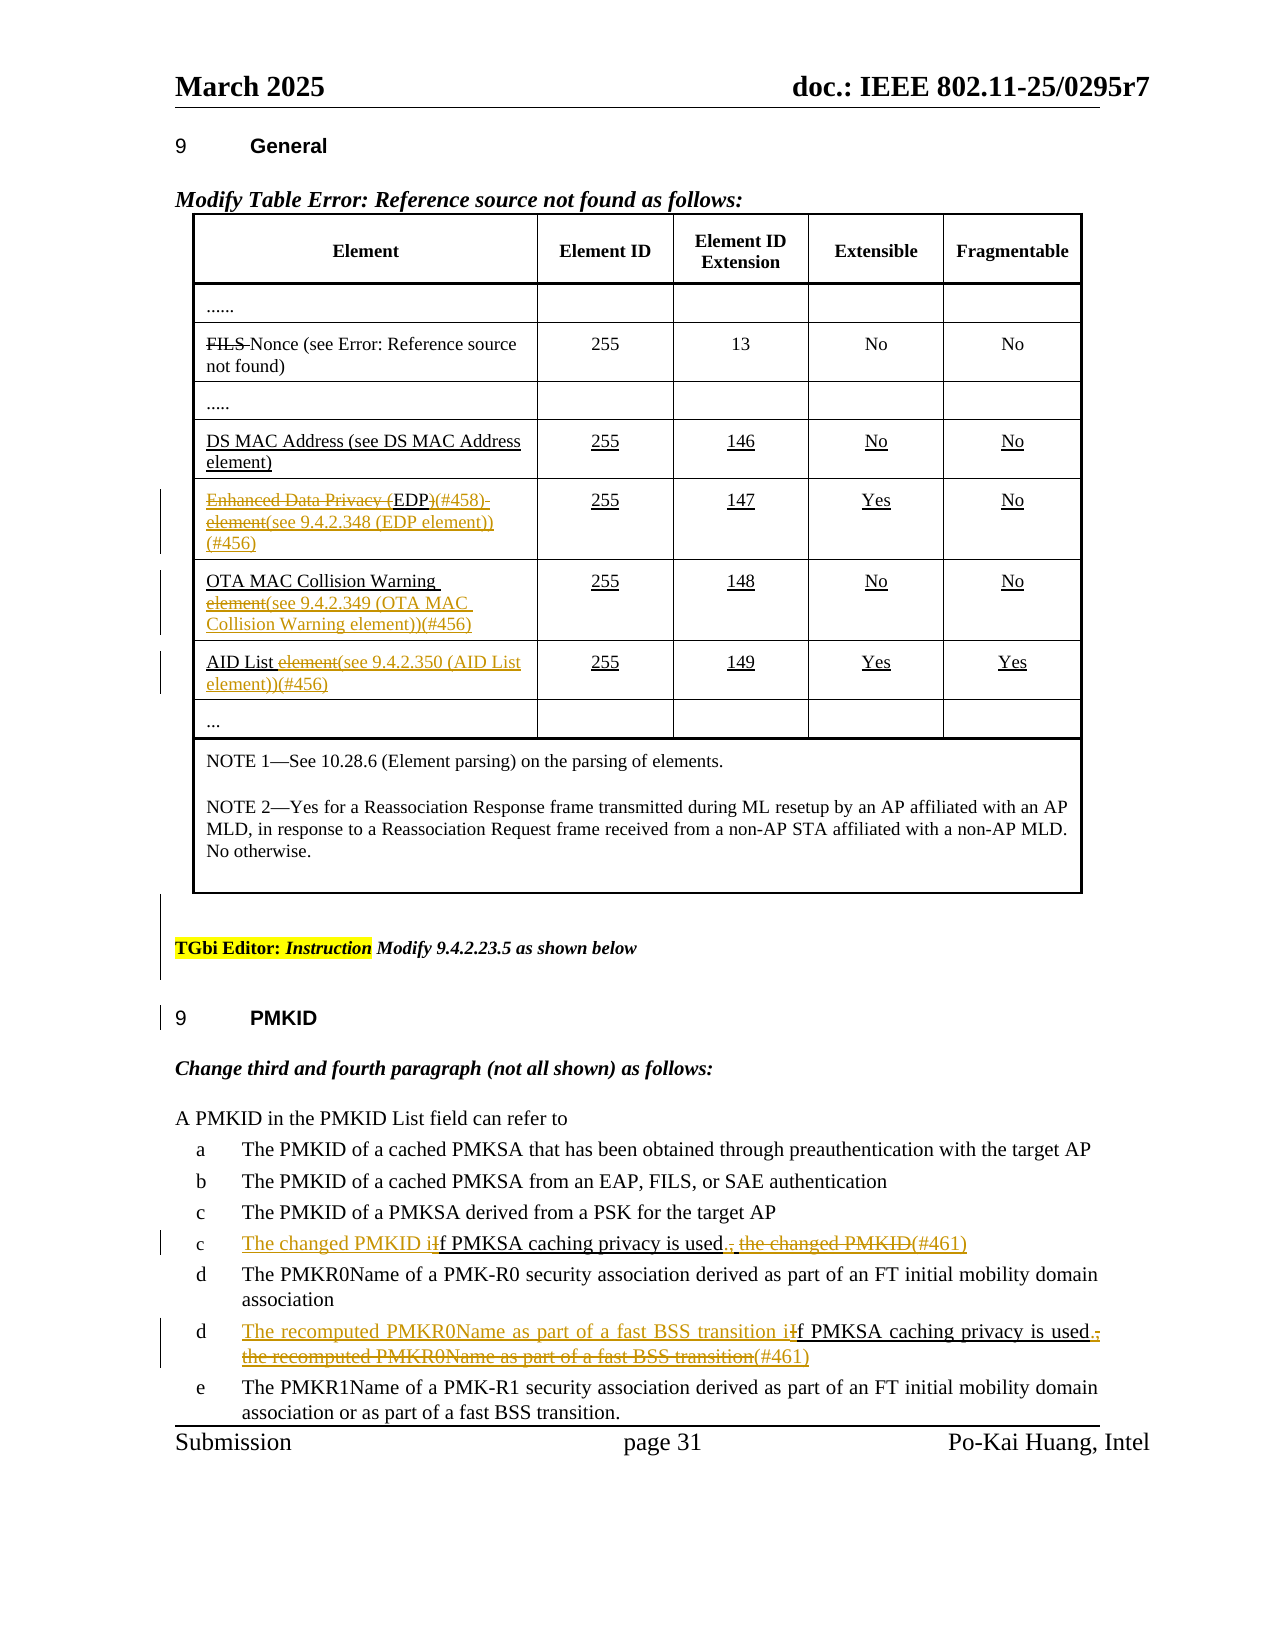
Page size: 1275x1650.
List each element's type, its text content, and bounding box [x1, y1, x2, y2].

table_cell No [809, 560, 943, 640]
table_header Element ID Extension [674, 215, 808, 282]
table_cell No [944, 323, 1080, 381]
table_header Element [195, 215, 537, 282]
list The PMKID of a cached PMKSA that has been obtained through preauthentication with the target AP [196, 1136, 1100, 1161]
text A PMKID in the PMKID List field can refer to [175, 1105, 1100, 1130]
table_cell No [944, 479, 1080, 559]
table_cell [674, 382, 808, 419]
table_cell 255 [538, 420, 673, 478]
table_cell 255 [538, 479, 673, 559]
table_cell No [809, 323, 943, 381]
table_cell [809, 700, 943, 737]
table_cell [538, 382, 673, 419]
table_cell [674, 285, 808, 322]
text Change third and fourth paragraph (not all shown) as follows: [175, 1055, 1100, 1080]
table_cell DS MAC Address (see 9.4.2.347 (DS MAC Address element)) [195, 420, 537, 478]
list PMKID [175, 1005, 1100, 1030]
table_cell [538, 285, 673, 322]
table_cell ... [195, 700, 537, 737]
table_cell AID List [195, 641, 537, 699]
table_cell [538, 700, 673, 737]
text TGbi Editor: Instruction Modify 9.4.2.23.5 as shown below [372, 937, 1100, 959]
table_cell EDP [195, 479, 537, 559]
list f PMKSA caching privacy is used [196, 1318, 1100, 1368]
table_header Extensible [809, 215, 943, 282]
list The PMKR0Name of a PMK-R0 security association derived as part of an FT initial mobility domain association [196, 1261, 1100, 1311]
list f PMKSA caching privacy is used [196, 1230, 1100, 1255]
table_cell Yes [944, 641, 1080, 699]
table_cell 13 [674, 323, 808, 381]
table_cell 255 [538, 641, 673, 699]
list The PMKID of a PMKSA derived from a PSK for the target AP [196, 1199, 1100, 1224]
table_cell NOTE 1—See 10.28.6 (Element parsing) on the parsing of elements. NOTE 2—Yes for a Reassociation Response frame transmitted during ML resetup by an AP affiliated with an AP MLD, in response to a Reassociation Request frame received from a non-AP STA affiliated with a non-AP MLD. No otherwise. [195, 740, 1080, 891]
table_cell [944, 700, 1080, 737]
table_cell [809, 382, 943, 419]
table_cell [944, 285, 1080, 322]
table_cell ..... [195, 382, 537, 419]
table_header Element ID [538, 215, 673, 282]
table_cell No [944, 560, 1080, 640]
table_cell [809, 285, 943, 322]
list The PMKR1Name of a PMK-R1 security association derived as part of an FT initial mobility domain association or as part of a fast BSS transition. [196, 1374, 1100, 1424]
table_cell 147 [674, 479, 808, 559]
table_cell Yes [809, 641, 943, 699]
list General [175, 133, 1100, 158]
table_cell [674, 700, 808, 737]
table_cell No [944, 420, 1080, 478]
table_cell ...... [195, 285, 537, 322]
table_cell 146 [674, 420, 808, 478]
table_cell 255 [538, 560, 673, 640]
table_cell Yes [809, 479, 943, 559]
list The PMKID of a cached PMKSA from an EAP, FILS, or SAE authentication [196, 1168, 1100, 1193]
table_header Fragmentable [944, 215, 1080, 282]
table_cell No [809, 420, 943, 478]
table_cell 148 [674, 560, 808, 640]
table_cell 255 [538, 323, 673, 381]
table_cell OTA MAC Collision Warning [195, 560, 537, 640]
table_cell [944, 382, 1080, 419]
table_cell 149 [674, 641, 808, 699]
